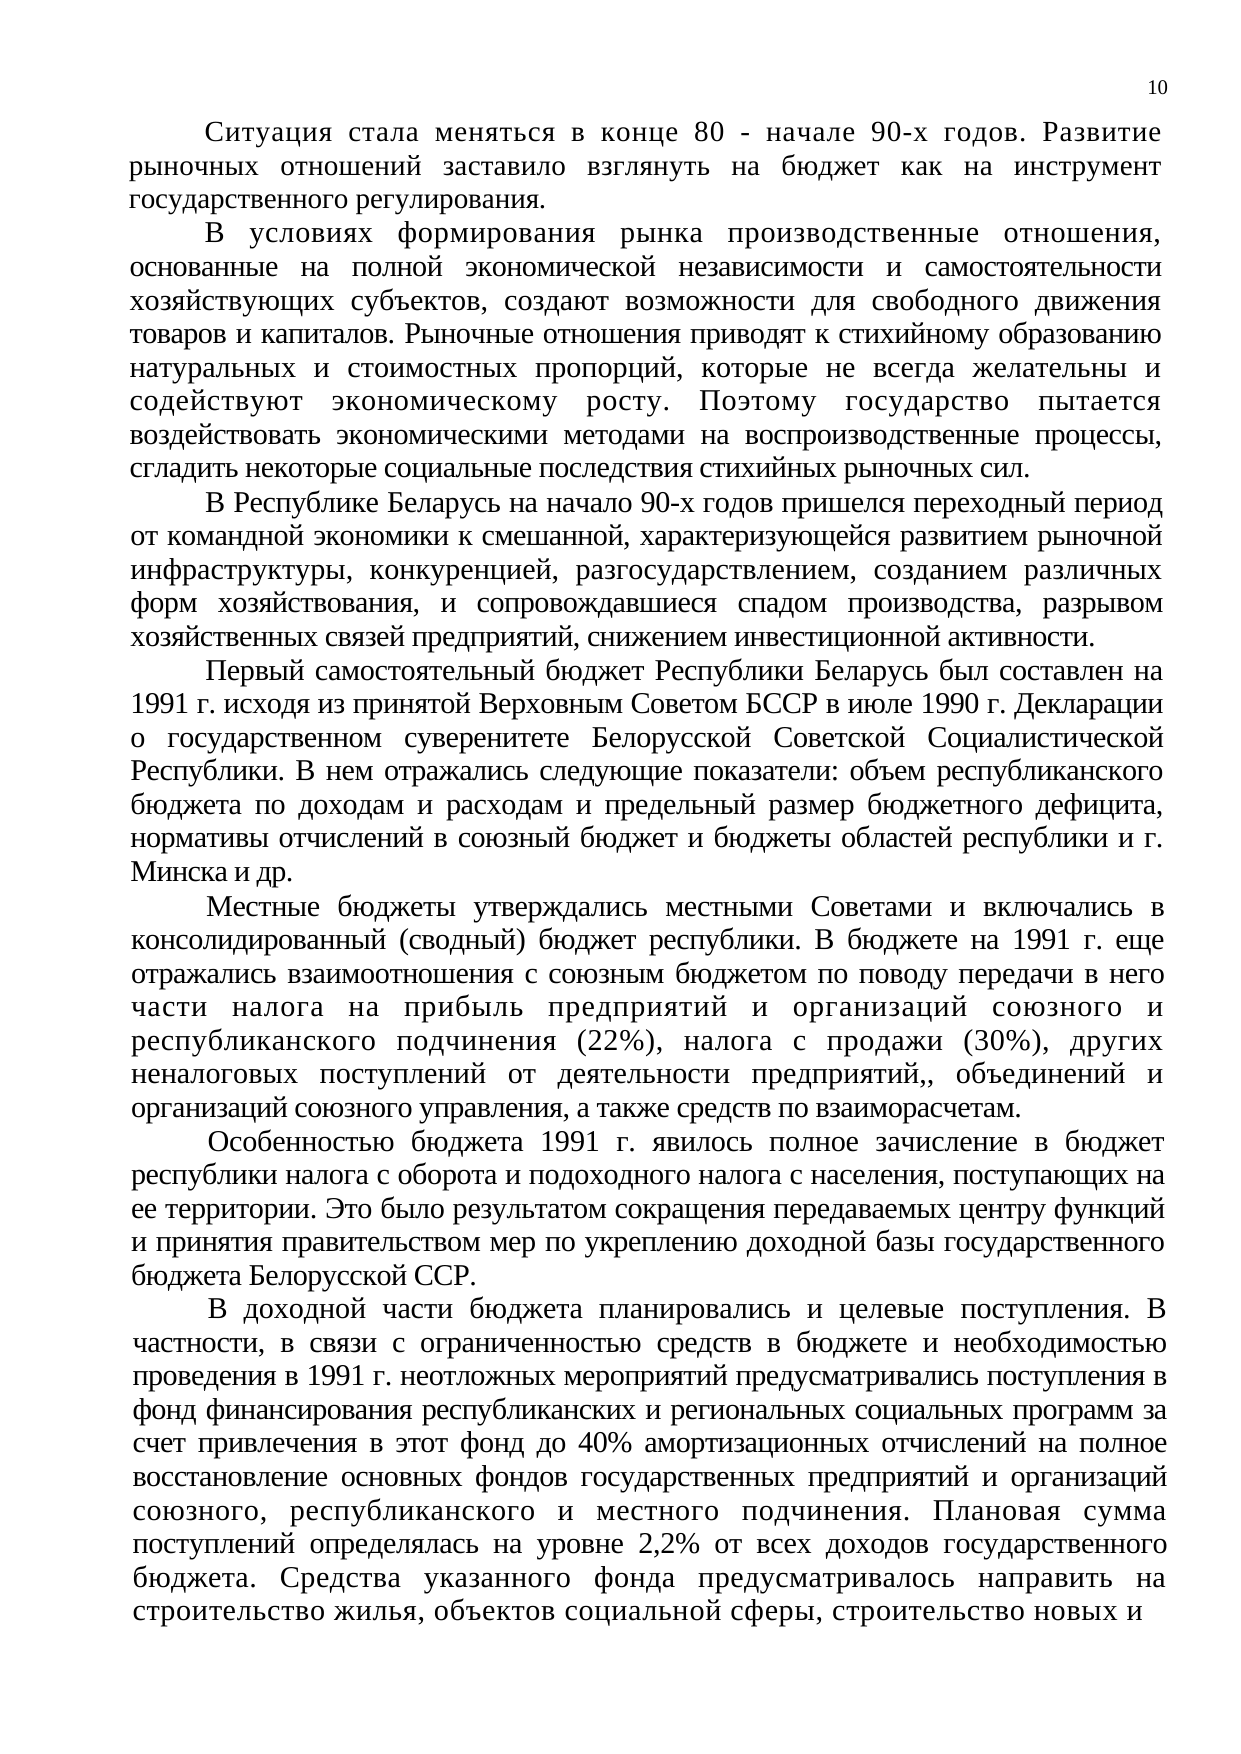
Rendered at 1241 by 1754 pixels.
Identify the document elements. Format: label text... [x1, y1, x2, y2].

text Особенностью бюджета 1991 г. явилось полное зачисление в бюджет республики налога с оборота и подоходного налога с населения, поступающих на ее территории. Это было результатом сокращения передаваемых центру функций и принятия правительством мер по укреплению доходной базы государственного бюджета Белорусской ССР. [131, 1124, 1165, 1292]
text В Республике Беларусь на начало 90-х годов пришелся переходный период от командной экономики к смешанной, характеризующейся развитием рыночной инфраструктуры, конкуренцией, разгосударствлением, созданием различных форм хозяйствования, и сопровождавшиеся спадом производства, разрывом хозяйственных связей предприятий, снижением инвестиционной активности. [130, 486, 1163, 653]
text Ситуация стала меняться в конце 80 - начале 90-х годов. Развитие рыночных отношений заставило взглянуть на бюджет как на инструмент государственного регулирования. [129, 115, 1163, 216]
text Местные бюджеты утверждались местными Советами и включались в консолидированный (сводный) бюджет республики. В бюджете на 1991 г. еще отражались взаимоотношения с союзным бюджетом по поводу передачи в него части налога на прибыль предприятий и организаций союзного и республиканского подчинения (22%), налога с продажи (30%), других неналоговых поступлений от деятельности предприятий,, объединений и организаций союзного управления, а также средств по взаиморасчетам. [131, 889, 1165, 1124]
text В условиях формирования рынка производственные отношения, основанные на полной экономической независимости и самостоятельности хозяйствующих субъектов, создают возможности для свободного движения товаров и капиталов. Рыночные отношения приводят к стихийному образованию натуральных и стоимостных пропорций, которые не всегда желательны и содействуют экономическому росту. Поэтому государство пытается воздействовать экономическими методами на воспроизводственные процессы, сгладить некоторые социальные последствия стихийных рыночных сил. [129, 216, 1162, 484]
text В доходной части бюджета планировались и целевые поступления. В частности, в связи с ограниченностью средств в бюджете и необходимостью проведения в 1991 г. неотложных мероприятий предусматривались поступления в фонд финансирования республиканских и региональных социальных программ за счет привлечения в этот фонд до 40% амортизационных отчислений на полное восстановление основных фондов государственных предприятий и организаций союзного, республиканского и местного подчинения. Плановая сумма поступлений определялась на уровне 2,2% от всех доходов государственного бюджета. Средства указанного фонда предусматривалось направить на строительство жилья, объектов социальной сферы, строительство новых и [132, 1292, 1168, 1627]
text Первый самостоятельный бюджет Республики Беларусь был составлен на 1991 г. исходя из принятой Верховным Советом БССР в июле 1990 г. Декларации о государственном суверенитете Белорусской Советской Социалистической Республики. В нем отражались следующие показатели: объем республиканского бюджета по доходам и расходам и предельный размер бюджетного дефицита, нормативы отчислений в союзный бюджет и бюджеты областей республики и г. Минска и др. [130, 653, 1164, 888]
